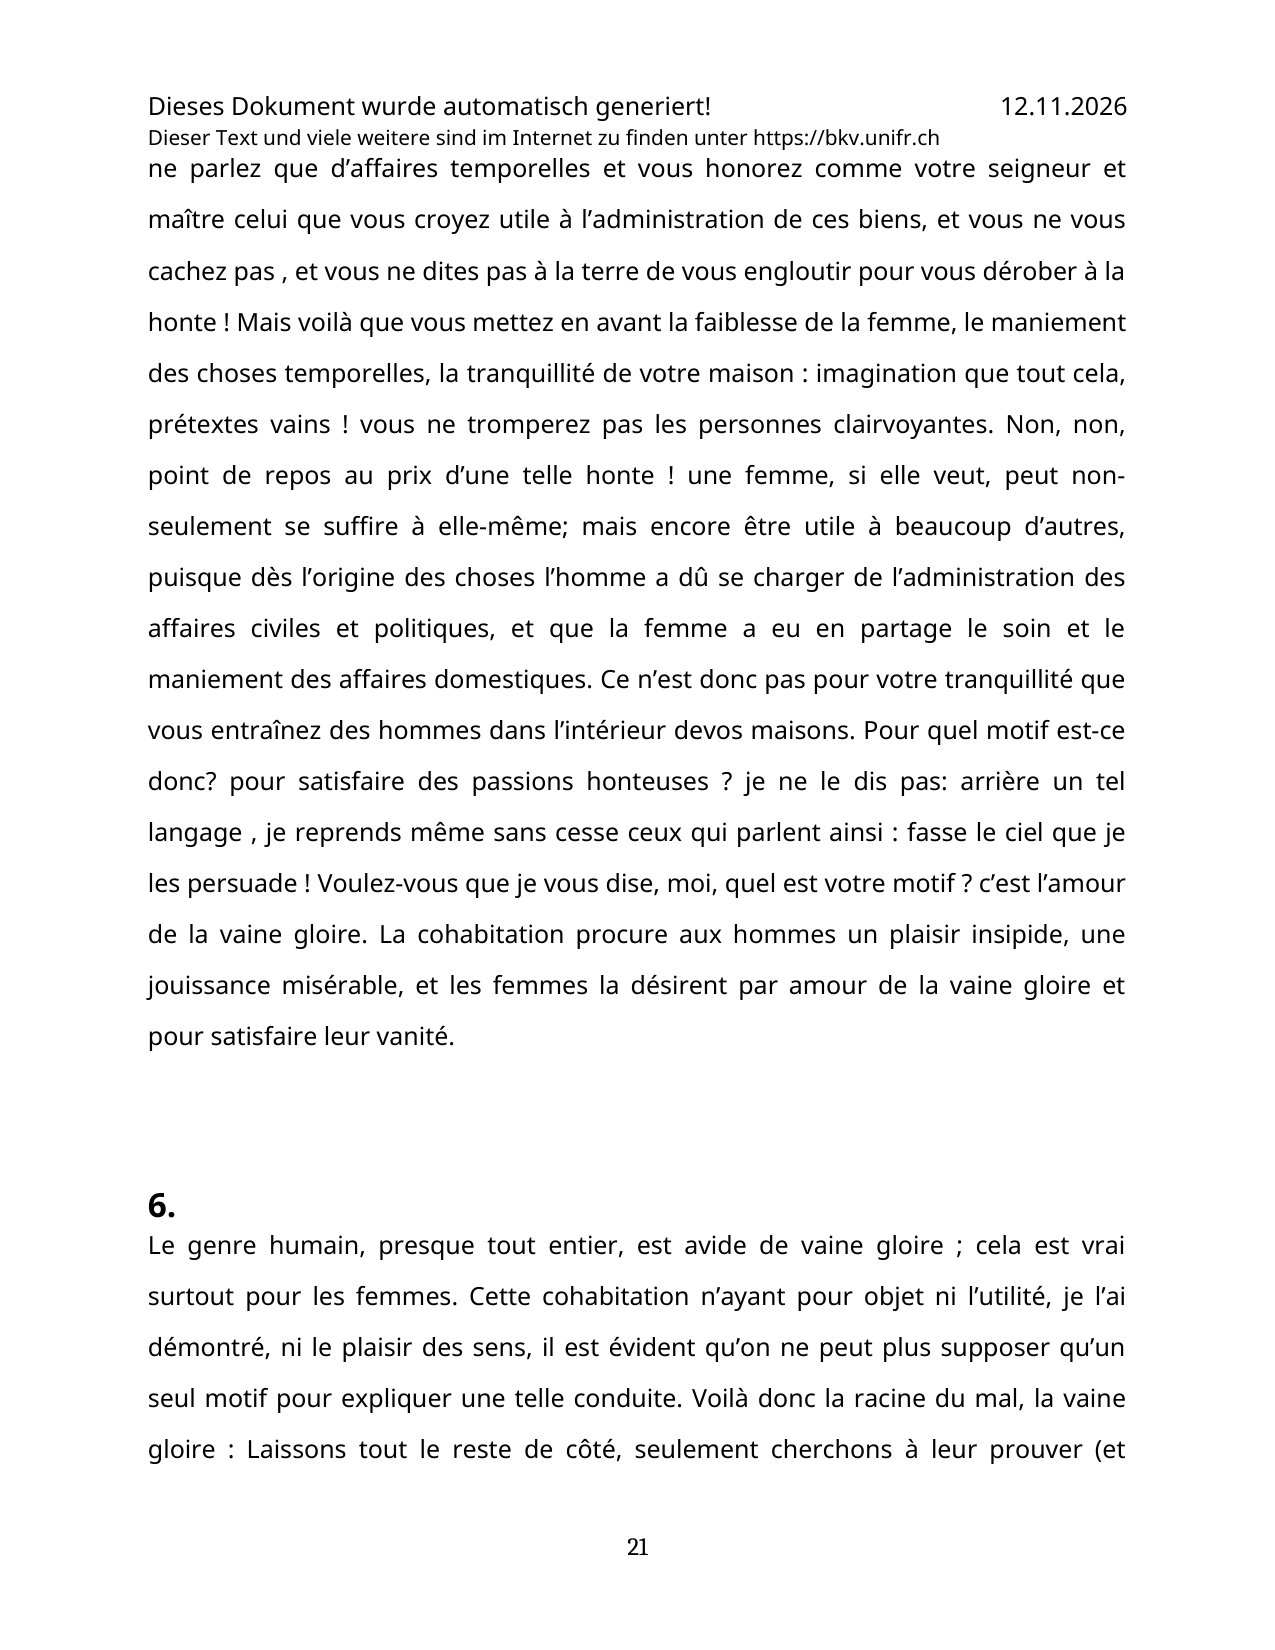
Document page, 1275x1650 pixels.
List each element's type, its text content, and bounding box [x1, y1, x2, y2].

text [148, 151, 1127, 1053]
subtitle 6. [148, 1182, 1127, 1228]
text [148, 1228, 1127, 1466]
